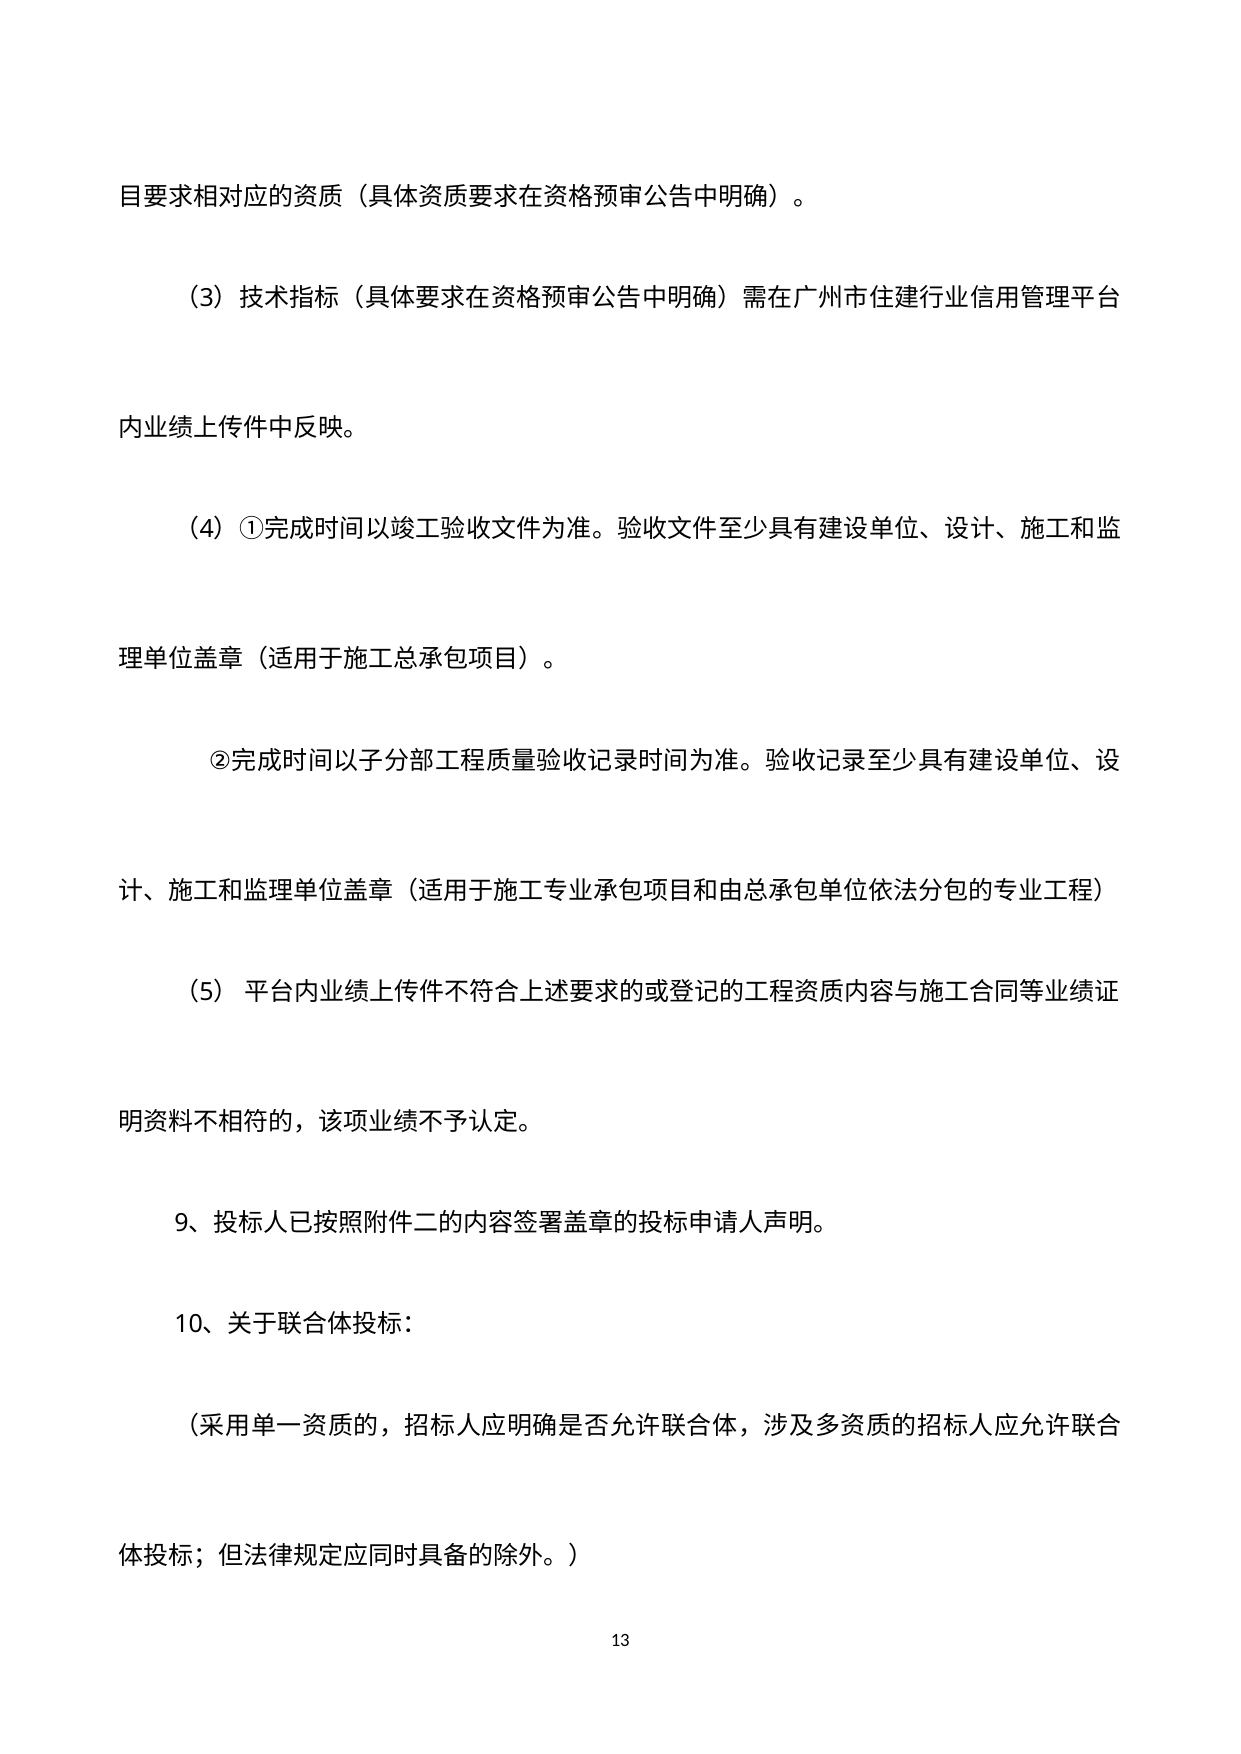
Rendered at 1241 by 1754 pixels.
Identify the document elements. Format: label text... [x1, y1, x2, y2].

text （采用单一资质的，招标人应明确是否允许联合体，涉及多资质的招标人应允许联合体投标；但法律规定应同时具备的除外。） [118, 1391, 1122, 1586]
text （4）①完成时间以竣工验收文件为准。验收文件至少具有建设单位、设计、施工和监理单位盖章（适用于施工总承包项目）。 [118, 494, 1122, 689]
text ②完成时间以子分部工程质量验收记录时间为准。验收记录至少具有建设单位、设计、施工和监理单位盖章（适用于施工专业承包项目和由总承包单位依法分包的专业工程） [118, 726, 1122, 921]
text 9、投标人已按照附件二的内容签署盖章的投标申请人声明。 [118, 1188, 1122, 1253]
text 10、关于联合体投标： [118, 1289, 1122, 1354]
text （5） 平台内业绩上传件不符合上述要求的或登记的工程资质内容与施工合同等业绩证明资料不相符的，该项业绩不予认定。 [118, 957, 1122, 1152]
text （3）技术指标（具体要求在资格预审公告中明确）需在广州市住建行业信用管理平台内业绩上传件中反映。 [118, 263, 1122, 458]
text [118, 162, 1122, 227]
